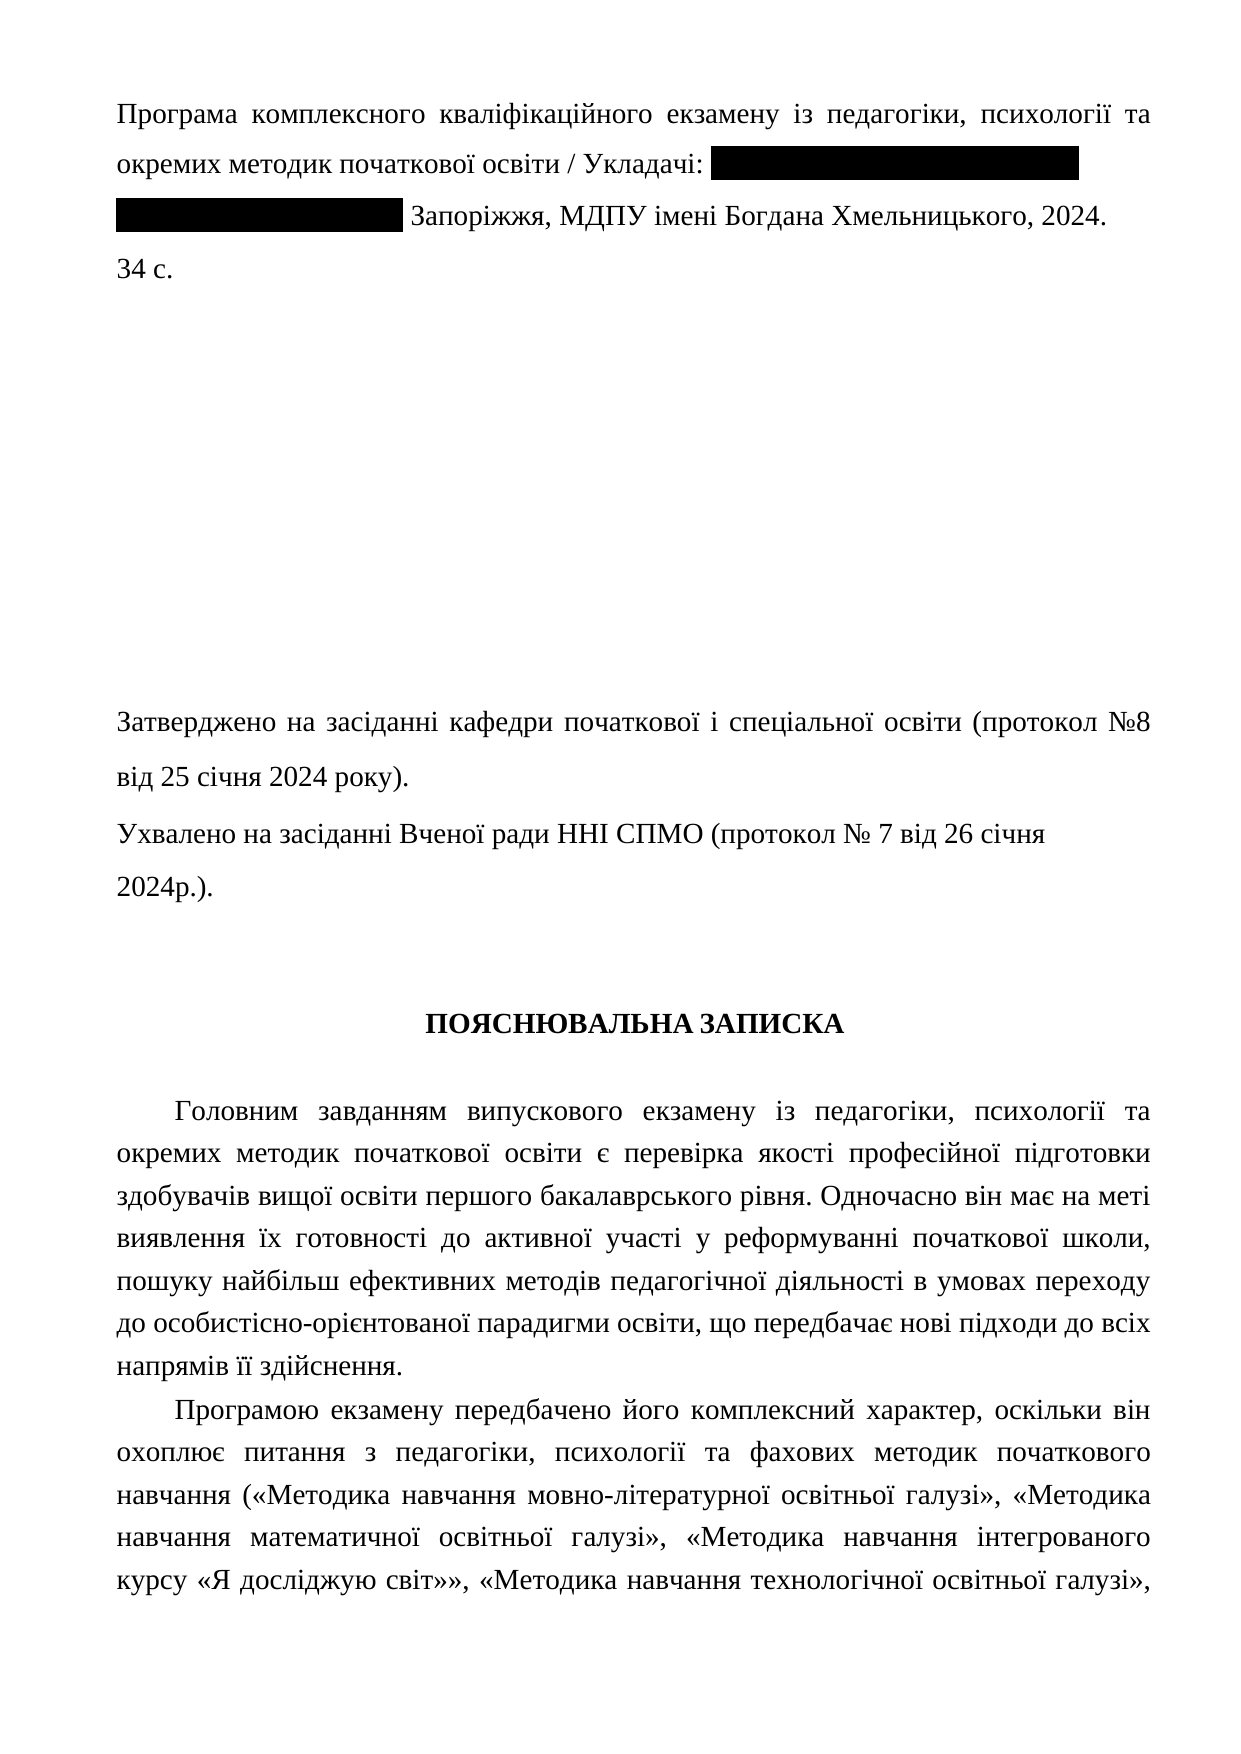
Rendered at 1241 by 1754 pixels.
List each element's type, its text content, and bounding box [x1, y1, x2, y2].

text 2024р.). [116, 869, 1152, 902]
text Головним завданням випускового екзамену із педагогіки, психології та окремих методик початкової освіти є перевірка якості професійної підготовки здобувачів вищої освіти першого бакалаврського рівня. Одночасно він має на меті виявлення їх готовності до активної участі у реформуванні початкової школи, пошуку найбільш ефективних методів педагогічної діяльності в умовах переходу до особистісно-орієнтованої парадигми освіти, що передбачає нові підходи до всіх напрямів її здійснення. [116, 1093, 1152, 1381]
text В.В.Гузь, Саєнко Ю.О. Запоріжжя, МДПУ імені Богдана Хмельницького, 2024. [403, 198, 1152, 232]
text 34 с. [116, 251, 1152, 285]
text Програма комплексного кваліфікаційного екзамену із педагогіки, психології та окремих методик початкової освіти / Укладачі: С.М.Дубяга, Ю.М.Шевченко, [116, 96, 1152, 180]
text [116, 1392, 1152, 1596]
subtitle ПОЯСНЮВАЛЬНА ЗАПИСКА [136, 1006, 1133, 1040]
text Ухвалено на засіданні Вченої ради ННІ СПМО (протокол № 7 від 26 січня [116, 816, 1152, 849]
text Затверджено на засіданні кафедри початкової і спеціальної освіти (протокол №8 від 25 січня 2024 року). [116, 704, 1152, 792]
